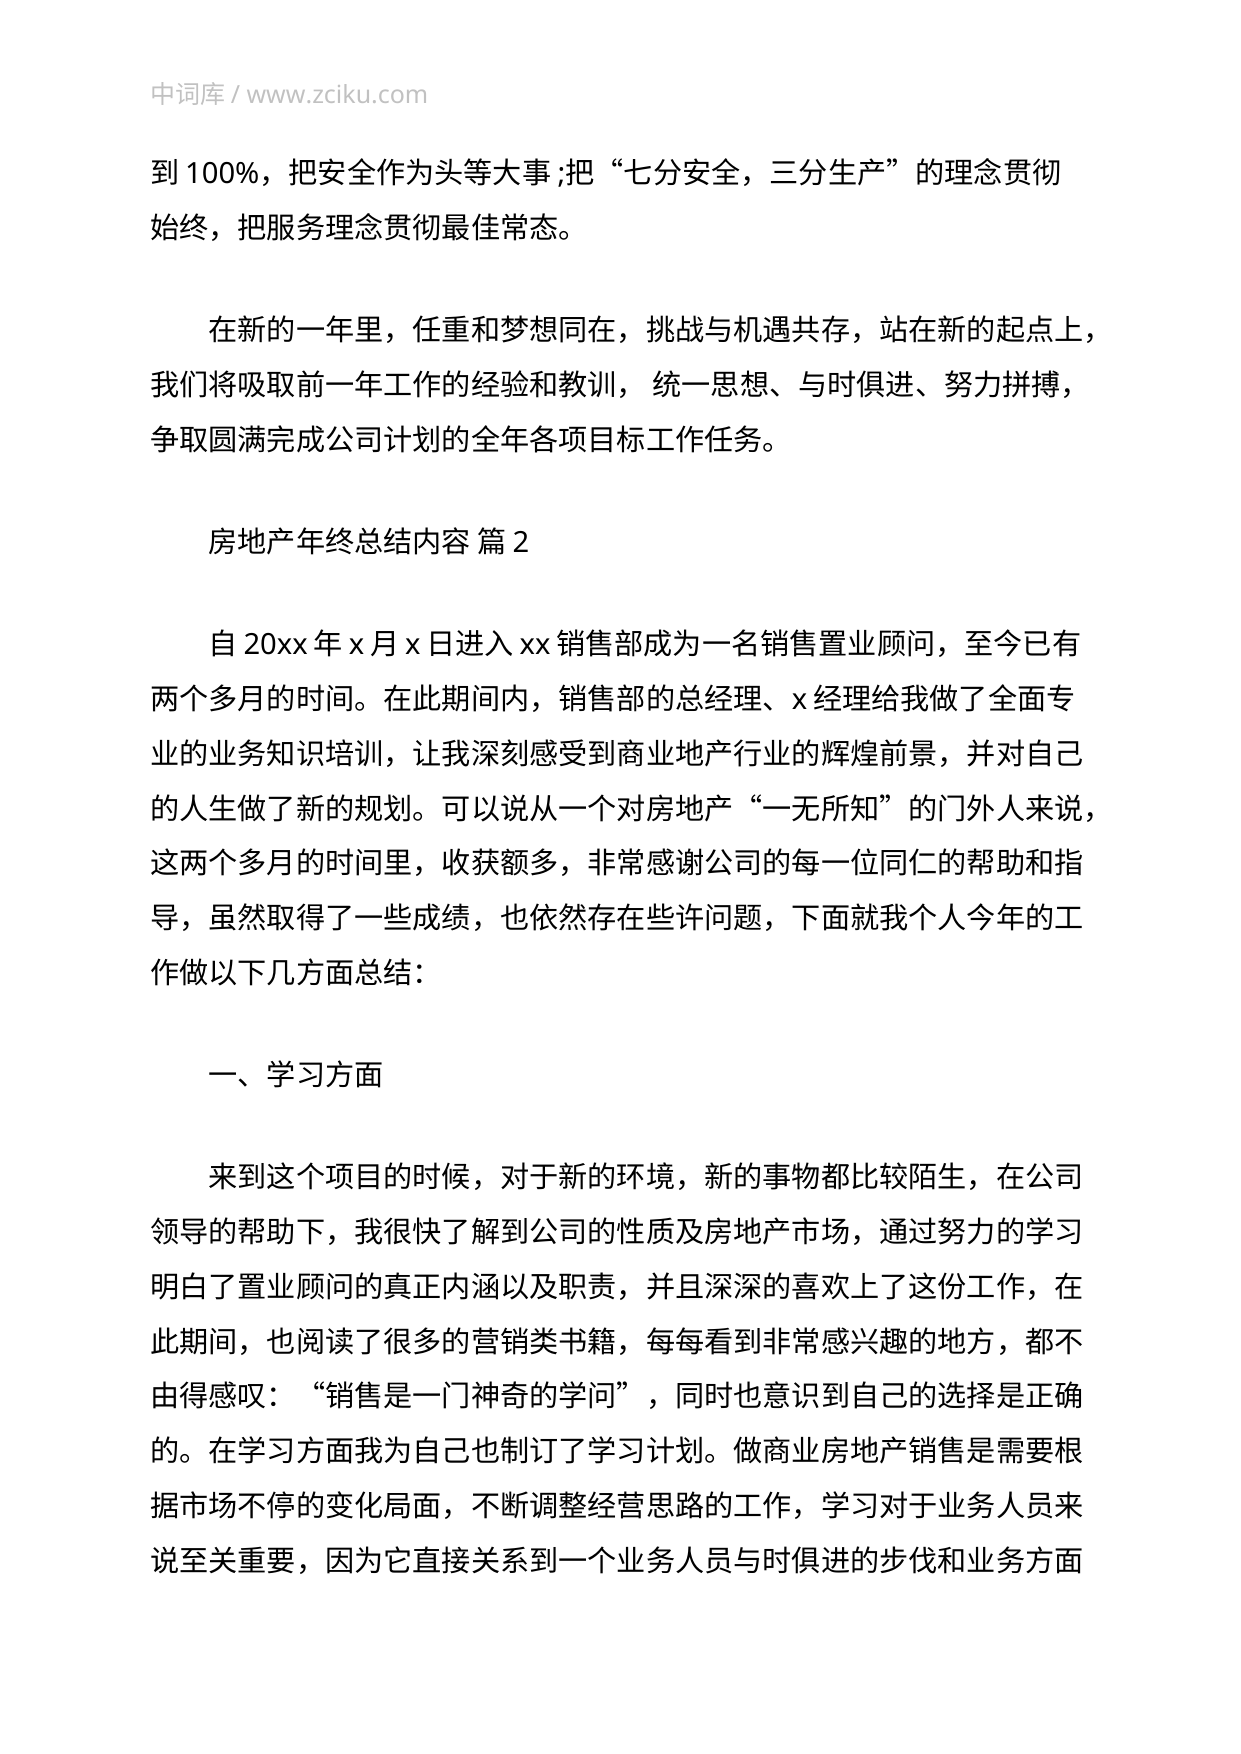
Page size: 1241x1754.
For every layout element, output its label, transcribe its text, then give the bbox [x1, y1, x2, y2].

text 一、学习方面 [150, 1052, 1090, 1094]
text 在新的一年里，任重和梦想同在，挑战与机遇共存，站在新的起点上，我们将吸取前一年工作的经验和教训， 统一思想、与时俱进、努力拼搏，争取圆满完成公司计划的全年各项目标工作任务。 [150, 307, 1090, 459]
text 自20xx年x月x日进入xx销售部成为一名销售置业顾问，至今已有两个多月的时间。在此期间内，销售部的总经理、x经理给我做了全面专业的业务知识培训，让我深刻感受到商业地产行业的辉煌前景，并对自己的人生做了新的规划。可以说从一个对房地产“一无所知”的门外人来说，这两个多月的时间里，收获额多，非常感谢公司的每一位同仁的帮助和指导，虽然取得了一些成绩，也依然存在些许问题，下面就我个人今年的工作做以下几方面总结： [150, 620, 1090, 992]
text 房地产年终总结内容 篇2 [150, 518, 1090, 561]
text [150, 1153, 1090, 1580]
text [150, 150, 1090, 247]
